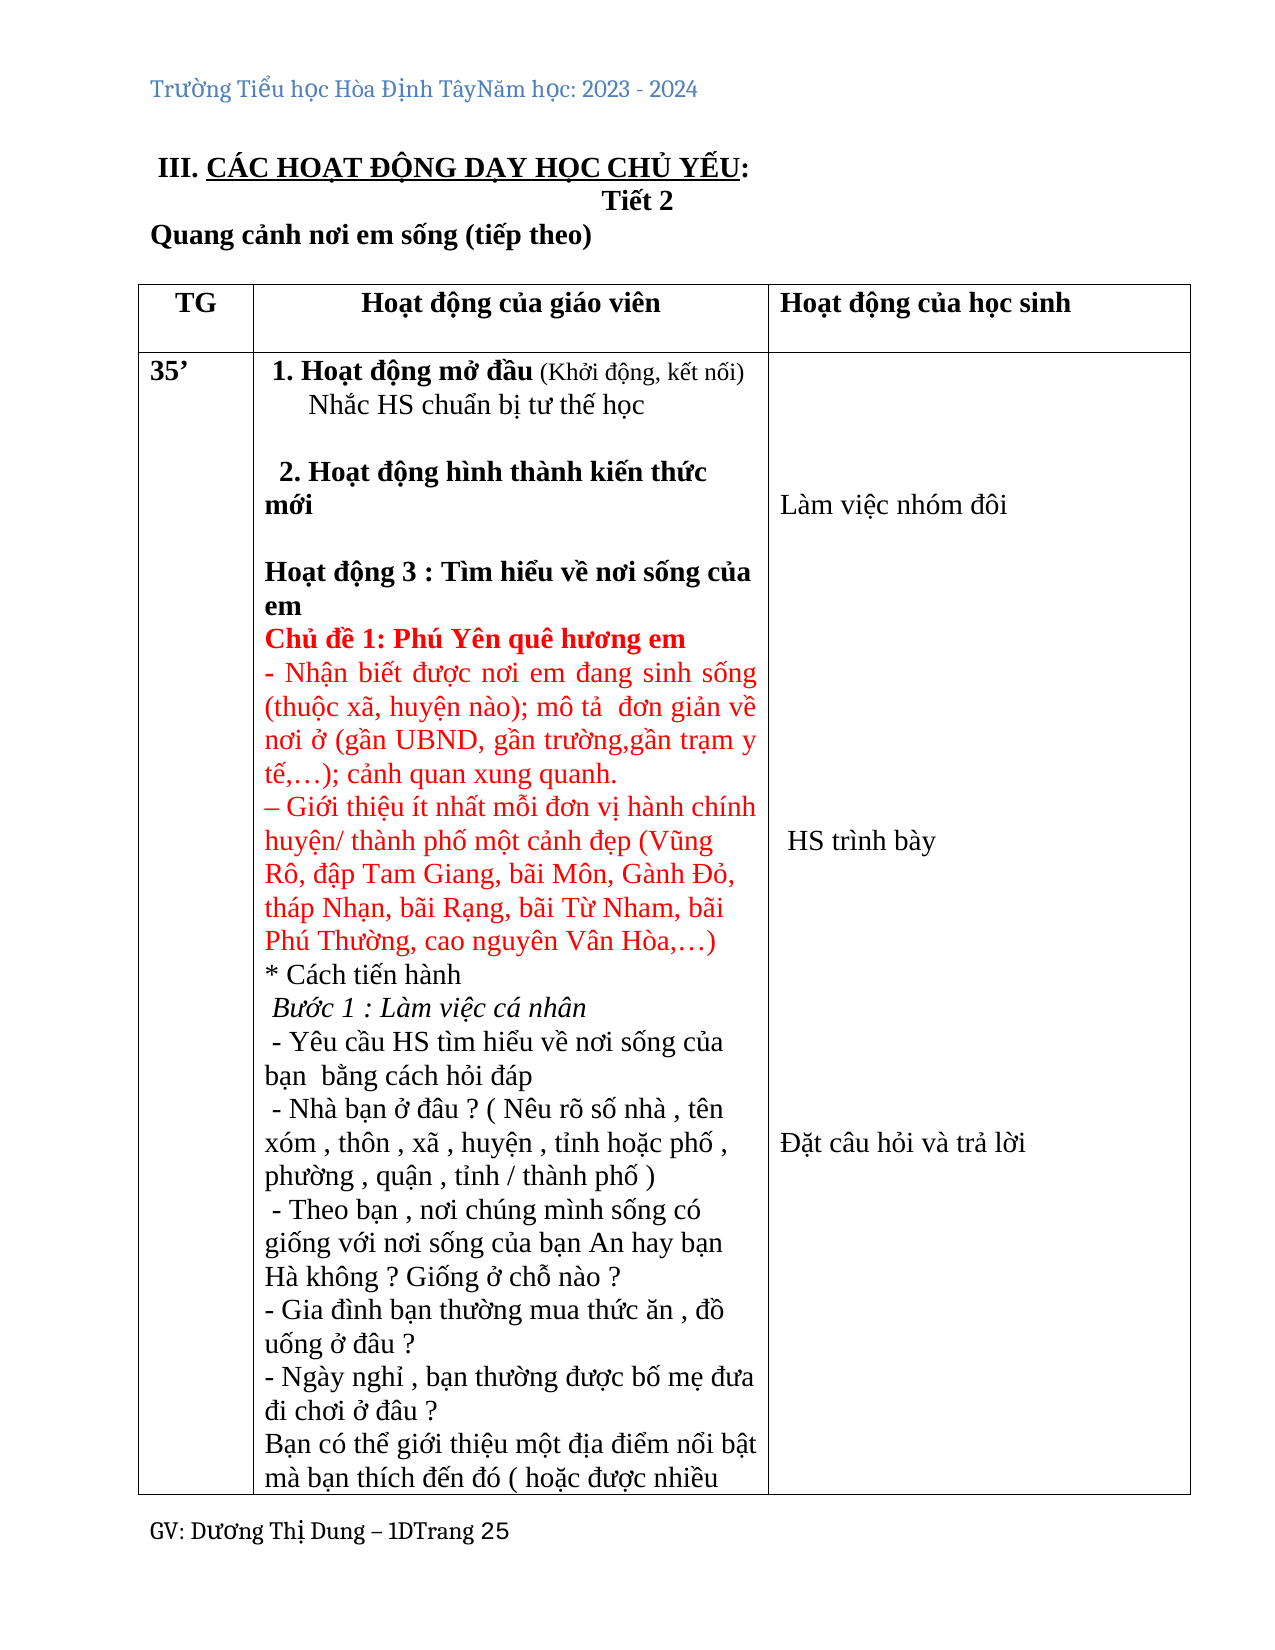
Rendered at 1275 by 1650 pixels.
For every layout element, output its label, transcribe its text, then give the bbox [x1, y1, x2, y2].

text Tiết 2 [150, 183, 1125, 217]
table_header TG [139, 285, 253, 352]
table_cell 35’ [139, 353, 253, 1494]
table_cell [769, 353, 1190, 1494]
table_header Hoạt động của giáo viên [254, 285, 768, 352]
table_header Hoạt động của học sinh [769, 285, 1190, 352]
text III. CÁC HOẠT ĐỘNG DẠY HỌC CHỦ YẾU: [150, 150, 1125, 183]
text Quang cảnh nơi em sống (tiếp theo) [150, 217, 1125, 251]
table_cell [254, 353, 768, 1494]
